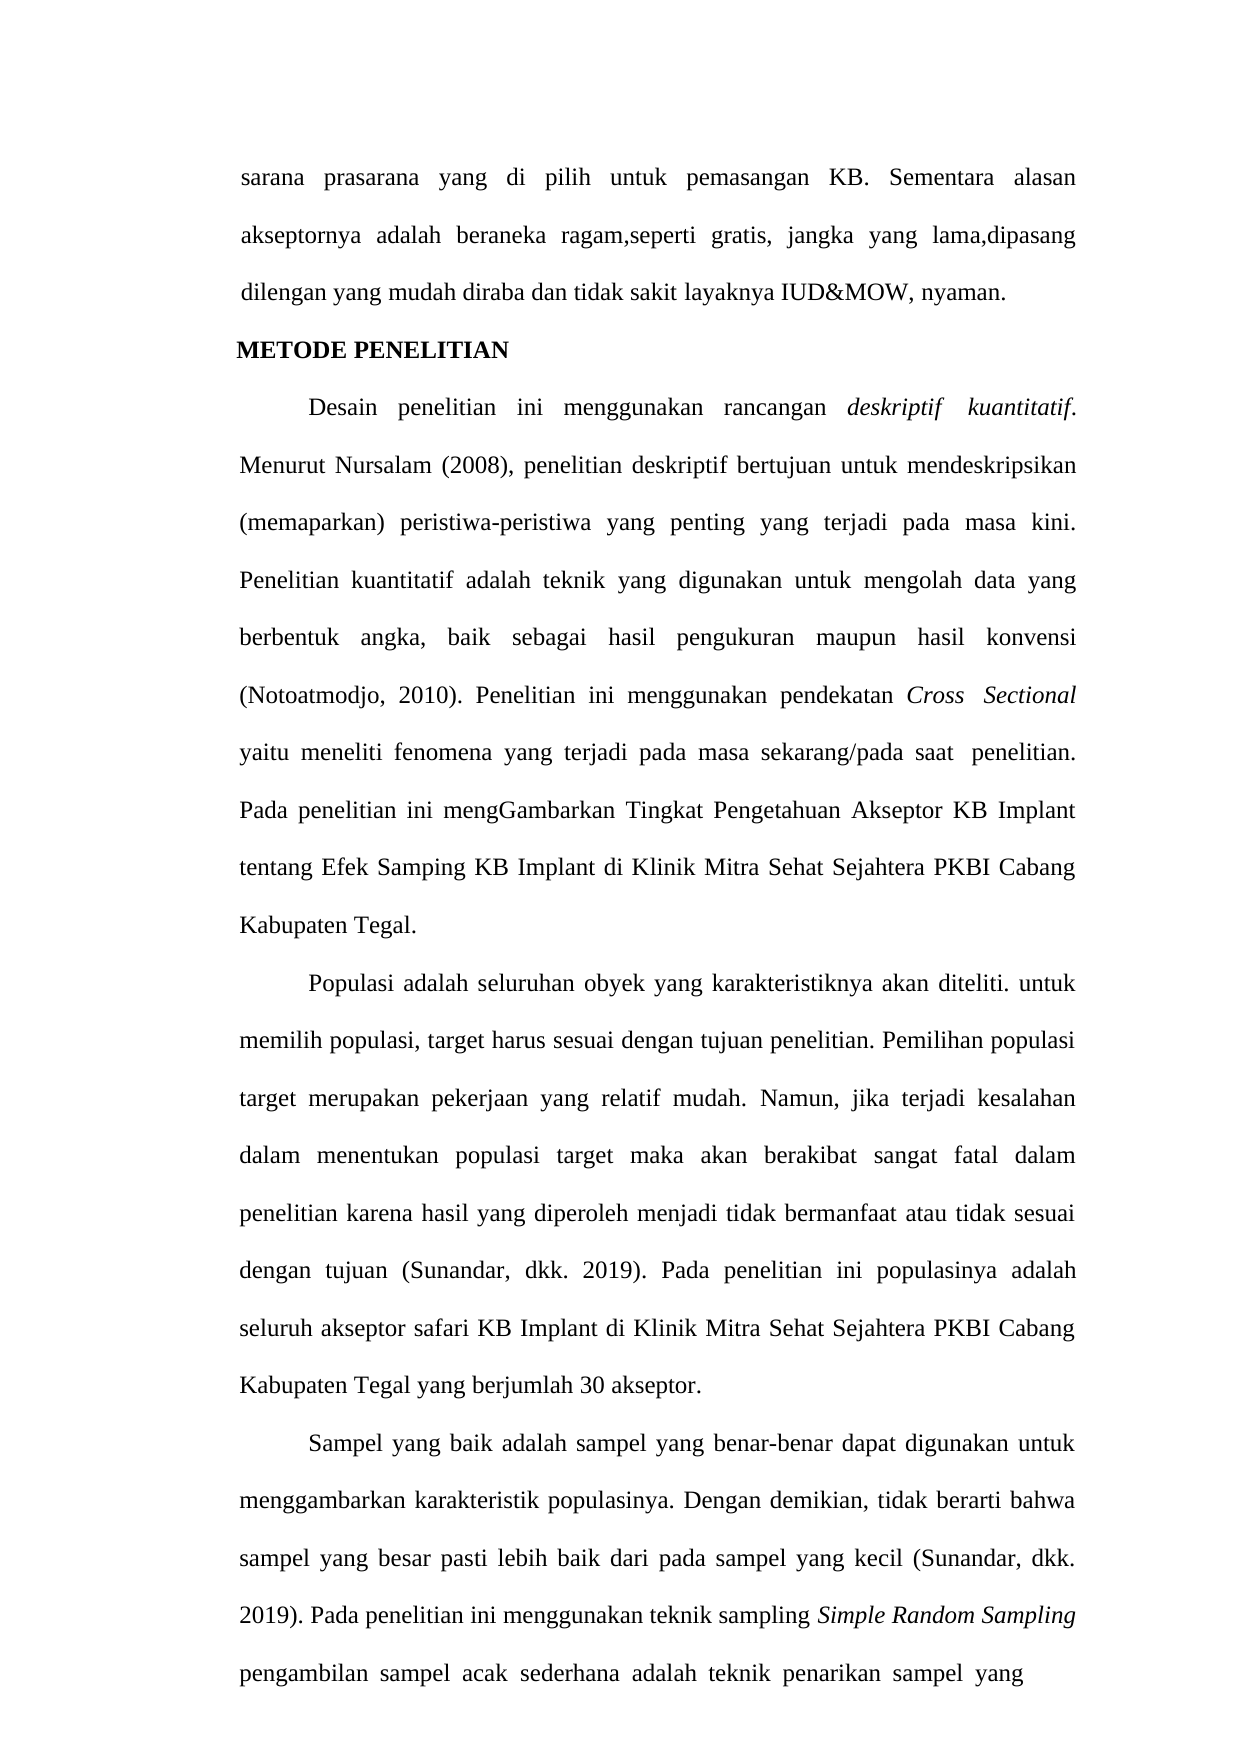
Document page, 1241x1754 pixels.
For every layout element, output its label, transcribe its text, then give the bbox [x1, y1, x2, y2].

subtitle METODE PENELITIAN [236, 335, 1159, 364]
text Desain penelitian ini menggunakan rancangan deskriptif kuantitatif. Menurut Nursalam (2008), penelitian deskriptif bertujuan untuk mendeskripsikan (memaparkan) peristiwa-peristiwa yang penting yang terjadi pada masa kini. Penelitian kuantitatif adalah teknik yang digunakan untuk mengolah data yang berbentuk angka, baik sebagai hasil pengukuran maupun hasil konvensi (Notoatmodjo, 2010). Penelitian ini menggunakan pendekatan Cross Sectional yaitu meneliti fenomena yang terjadi pada masa sekarang/pada saat penelitian. Pada penelitian ini mengGambarkan Tingkat Pengetahuan Akseptor KB Implant tentang Efek Samping KB Implant di Klinik Mitra Sehat Sejahtera PKBI Cabang Kabupaten Tegal. [239, 392, 1077, 939]
text sarana prasarana yang di pilih untuk pemasangan KB. Sementara alasan akseptornya adalah beraneka ragam,seperti gratis, jangka yang lama,dipasang dilengan yang mudah diraba dan tidak sakit layaknya IUD&MOW, nyaman. [241, 162, 1076, 306]
text Sampel yang baik adalah sampel yang benar-benar dapat digunakan untuk menggambarkan karakteristik populasinya. Dengan demikian, tidak berarti bahwa sampel yang besar pasti lebih baik dari pada sampel yang kecil (Sunandar, dkk. 2019). Pada penelitian ini menggunakan teknik sampling Simple Random Sampling pengambilan sampel acak sederhana adalah teknik penarikan sampel yang [239, 1428, 1076, 1687]
text Populasi adalah seluruhan obyek yang karakteristiknya akan diteliti. untuk memilih populasi, target harus sesuai dengan tujuan penelitian. Pemilihan populasi target merupakan pekerjaan yang relatif mudah. Namun, jika terjadi kesalahan dalam menentukan populasi target maka akan berakibat sangat fatal dalam penelitian karena hasil yang diperoleh menjadi tidak bermanfaat atau tidak sesuai dengan tujuan (Sunandar, dkk. 2019). Pada penelitian ini populasinya adalah seluruh akseptor safari KB Implant di Klinik Mitra Sehat Sejahtera PKBI Cabang Kabupaten Tegal yang berjumlah 30 akseptor. [239, 968, 1076, 1399]
